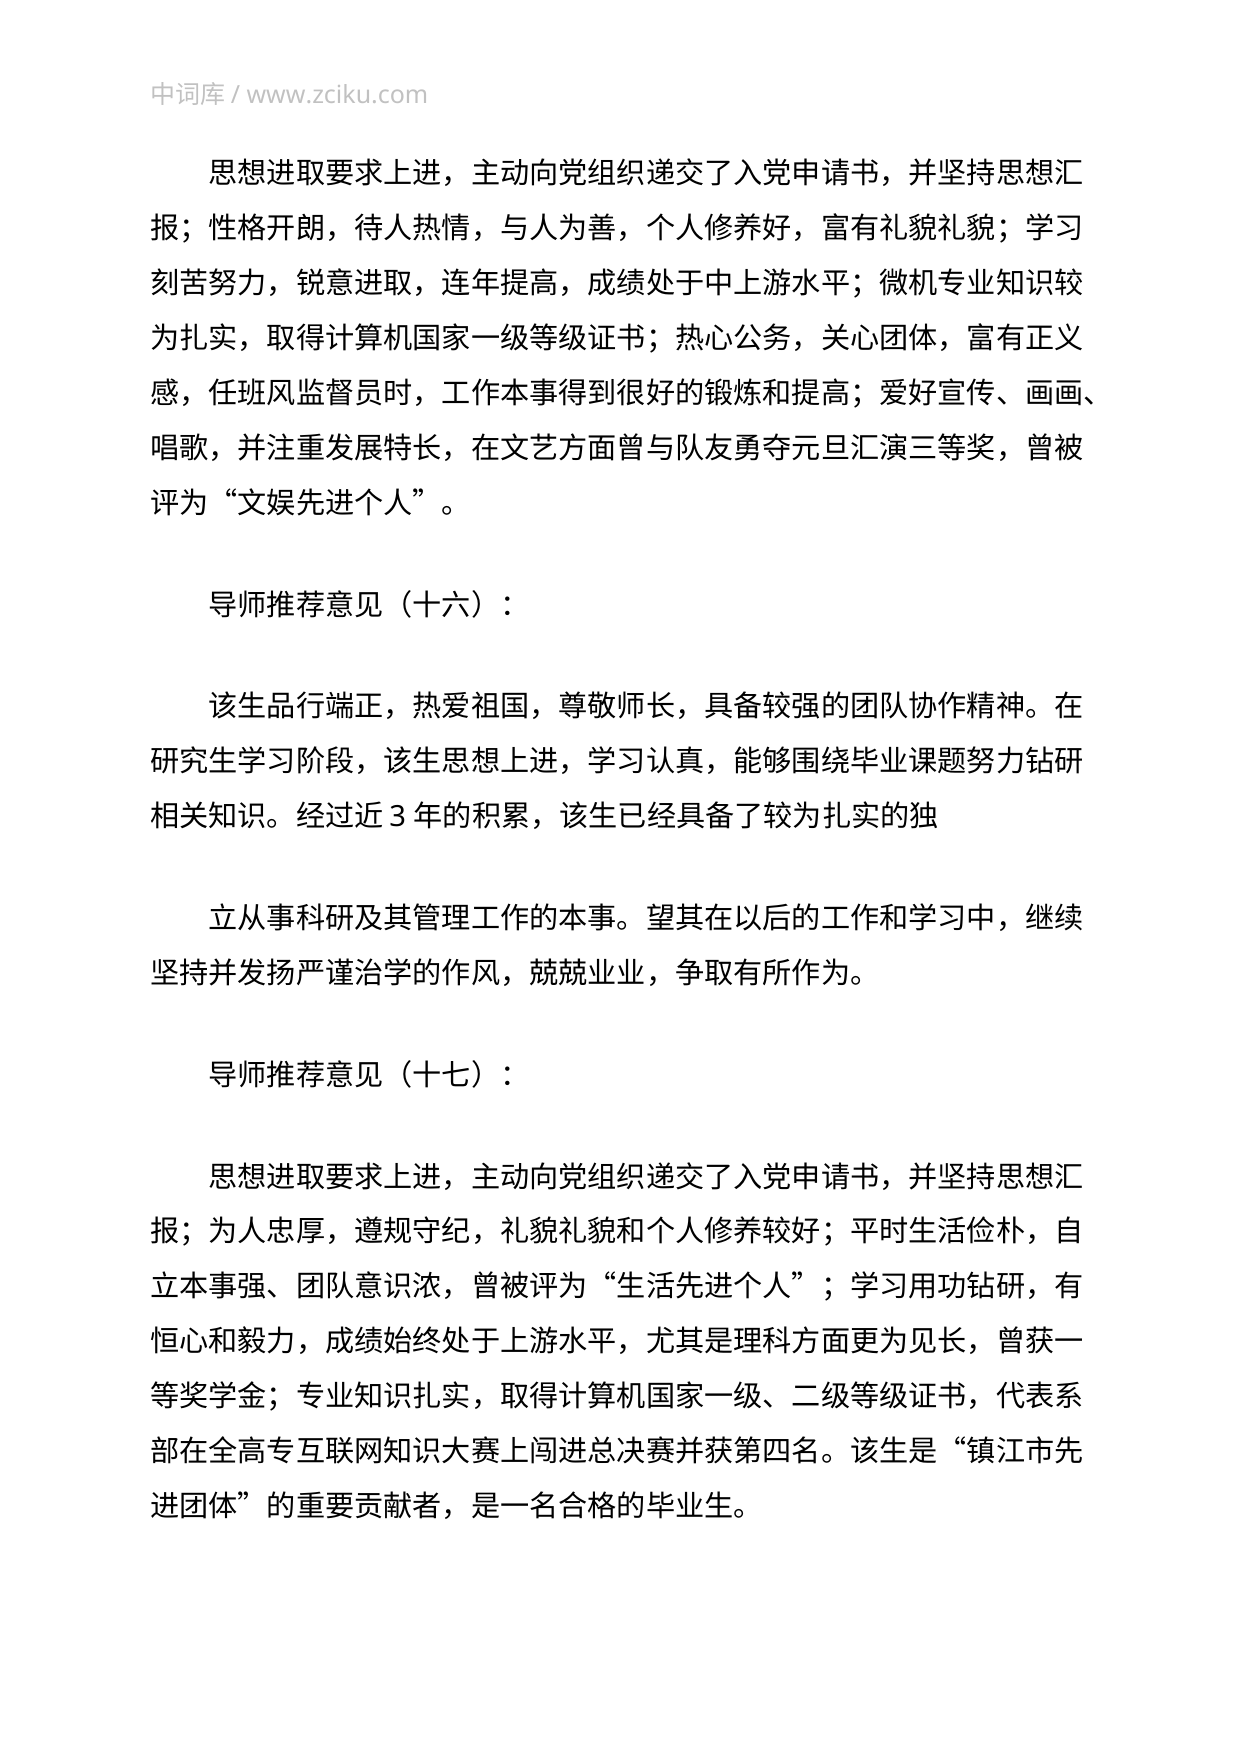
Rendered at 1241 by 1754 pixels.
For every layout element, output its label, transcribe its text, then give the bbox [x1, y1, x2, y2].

text 思想进取要求上进，主动向党组织递交了入党申请书，并坚持思想汇报；性格开朗，待人热情，与人为善，个人修养好，富有礼貌礼貌；学习刻苦努力，锐意进取，连年提高，成绩处于中上游水平；微机专业知识较为扎实，取得计算机国家一级等级证书；热心公务，关心团体，富有正义感，任班风监督员时，工作本事得到很好的锻炼和提高；爱好宣传、画画、唱歌，并注重发展特长，在文艺方面曾与队友勇夺元旦汇演三等奖，曾被评为“文娱先进个人”。 [150, 150, 1090, 522]
text 思想进取要求上进，主动向党组织递交了入党申请书，并坚持思想汇报；为人忠厚，遵规守纪，礼貌礼貌和个人修养较好；平时生活俭朴，自立本事强、团队意识浓，曾被评为“生活先进个人”；学习用功钻研，有恒心和毅力，成绩始终处于上游水平，尤其是理科方面更为见长，曾获一等奖学金；专业知识扎实，取得计算机国家一级、二级等级证书，代表系部在全高专互联网知识大赛上闯进总决赛并获第四名。该生是“镇江市先进团体”的重要贡献者，是一名合格的毕业生。 [150, 1153, 1090, 1525]
text 立从事科研及其管理工作的本事。望其在以后的工作和学习中，继续坚持并发扬严谨治学的作风，兢兢业业，争取有所作为。 [150, 895, 1090, 992]
text 该生品行端正，热爱祖国，尊敬师长，具备较强的团队协作精神。在研究生学习阶段，该生思想上进，学习认真，能够围绕毕业课题努力钻研相关知识。经过近3 年的积累，该生已经具备了较为扎实的独 [150, 683, 1090, 835]
text 导师推荐意见（十七）： [150, 1051, 1090, 1094]
text 导师推荐意见（十六）： [150, 581, 1090, 623]
